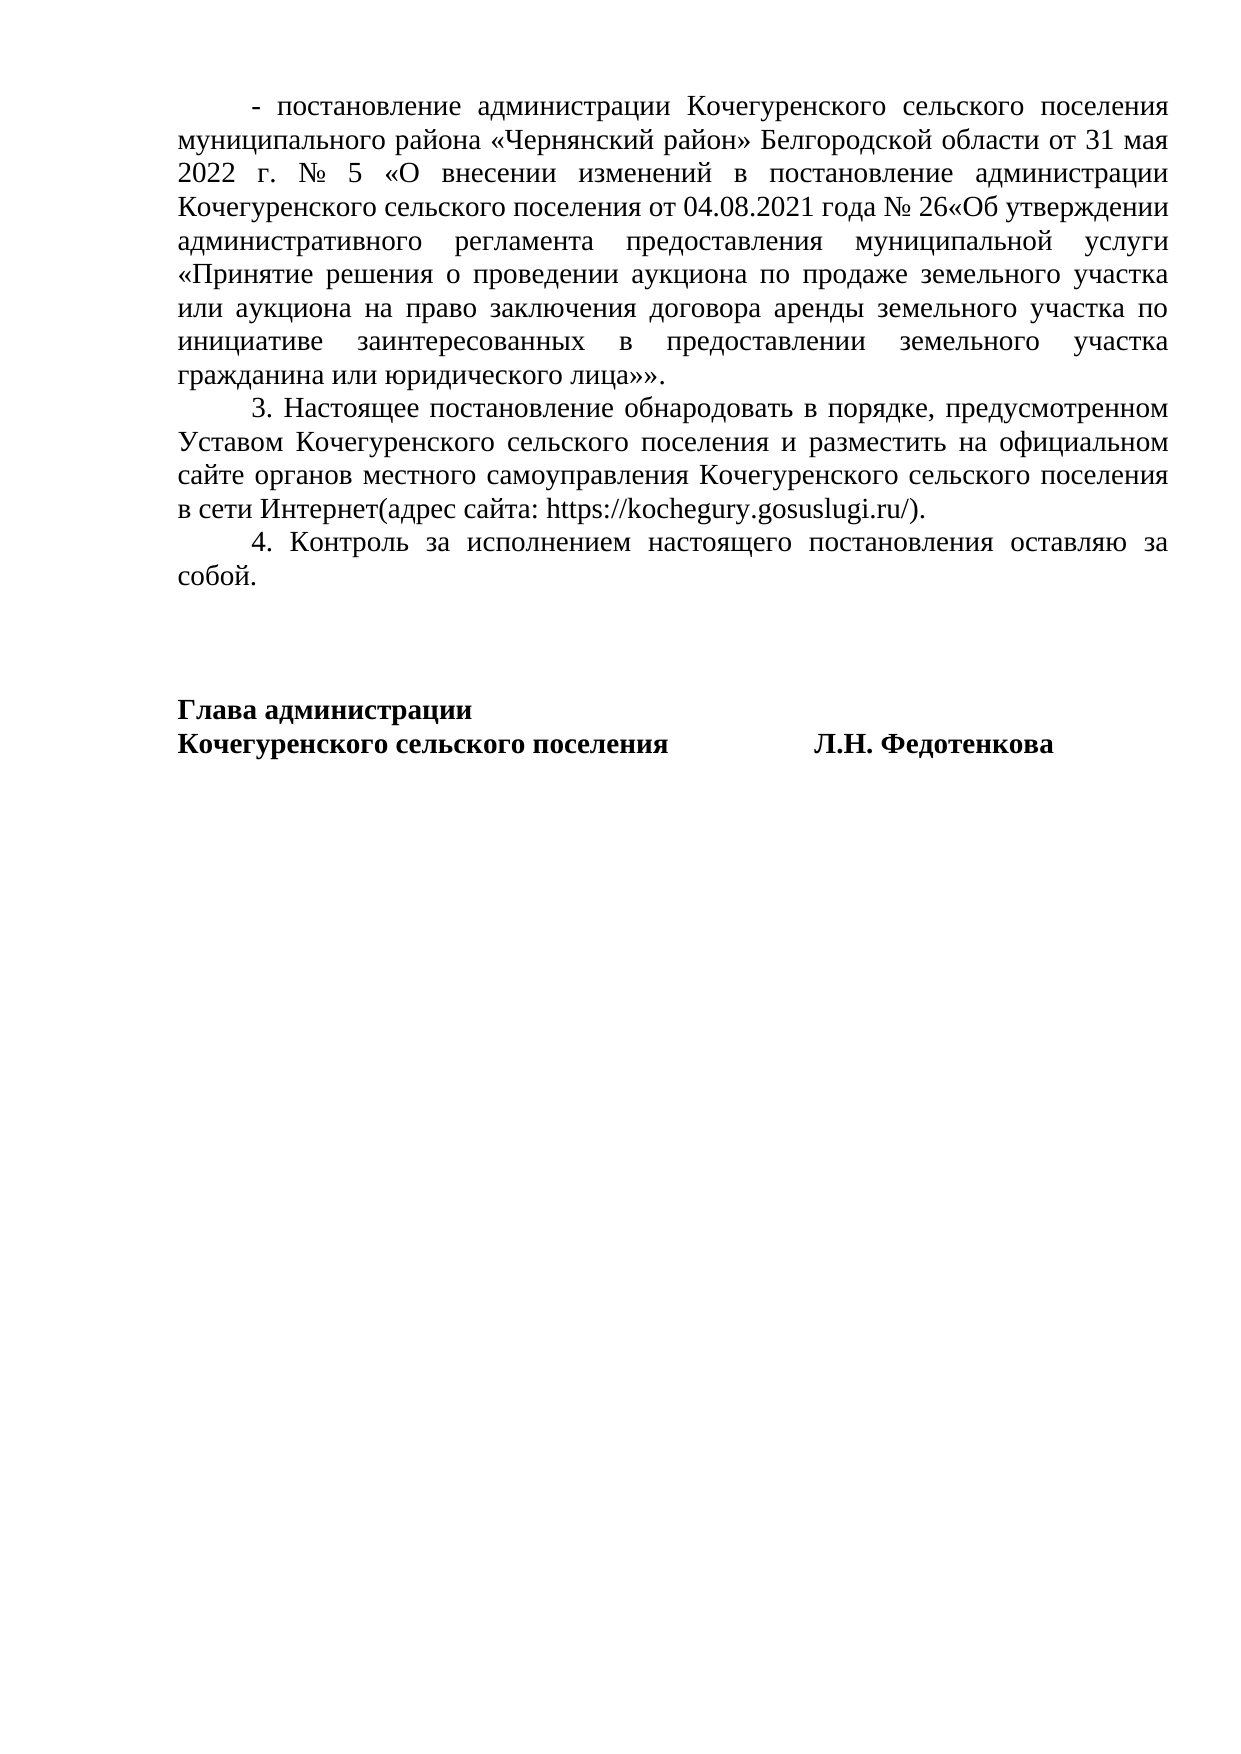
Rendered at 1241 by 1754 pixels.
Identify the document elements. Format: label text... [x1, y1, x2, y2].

text 4. Контроль за исполнением настоящего постановления оставляю за собой. [177, 524, 1169, 592]
text 3. Настоящее постановление обнародовать в порядке, предусмотренном Уставом Кочегуренского сельского поселения и разместить на официальном сайте органов местного самоуправления Кочегуренского сельского поселения в сети Интернет(адрес сайта: https://kochegury.gosuslugi.ru/). [177, 390, 1169, 524]
text Кочегуренского сельского поселения Л.Н. Федотенкова [177, 726, 1169, 759]
text Глава администрации [177, 692, 1169, 726]
text - постановление администрации Кочегуренского сельского поселения муниципального района «Чернянский район» Белгородской области от 31 мая 2022 г. № 5 «О внесении изменений в постановление администрации Кочегуренского сельского поселения от 04.08.2021 года № 26«Об утверждении административного регламента предоставления муниципальной услуги «Принятие решения о проведении аукциона по продаже земельного участка или аукциона на право заключения договора аренды земельного участка по инициативе заинтересованных в предоставлении земельного участка гражданина или юридического лица»». [177, 88, 1169, 390]
